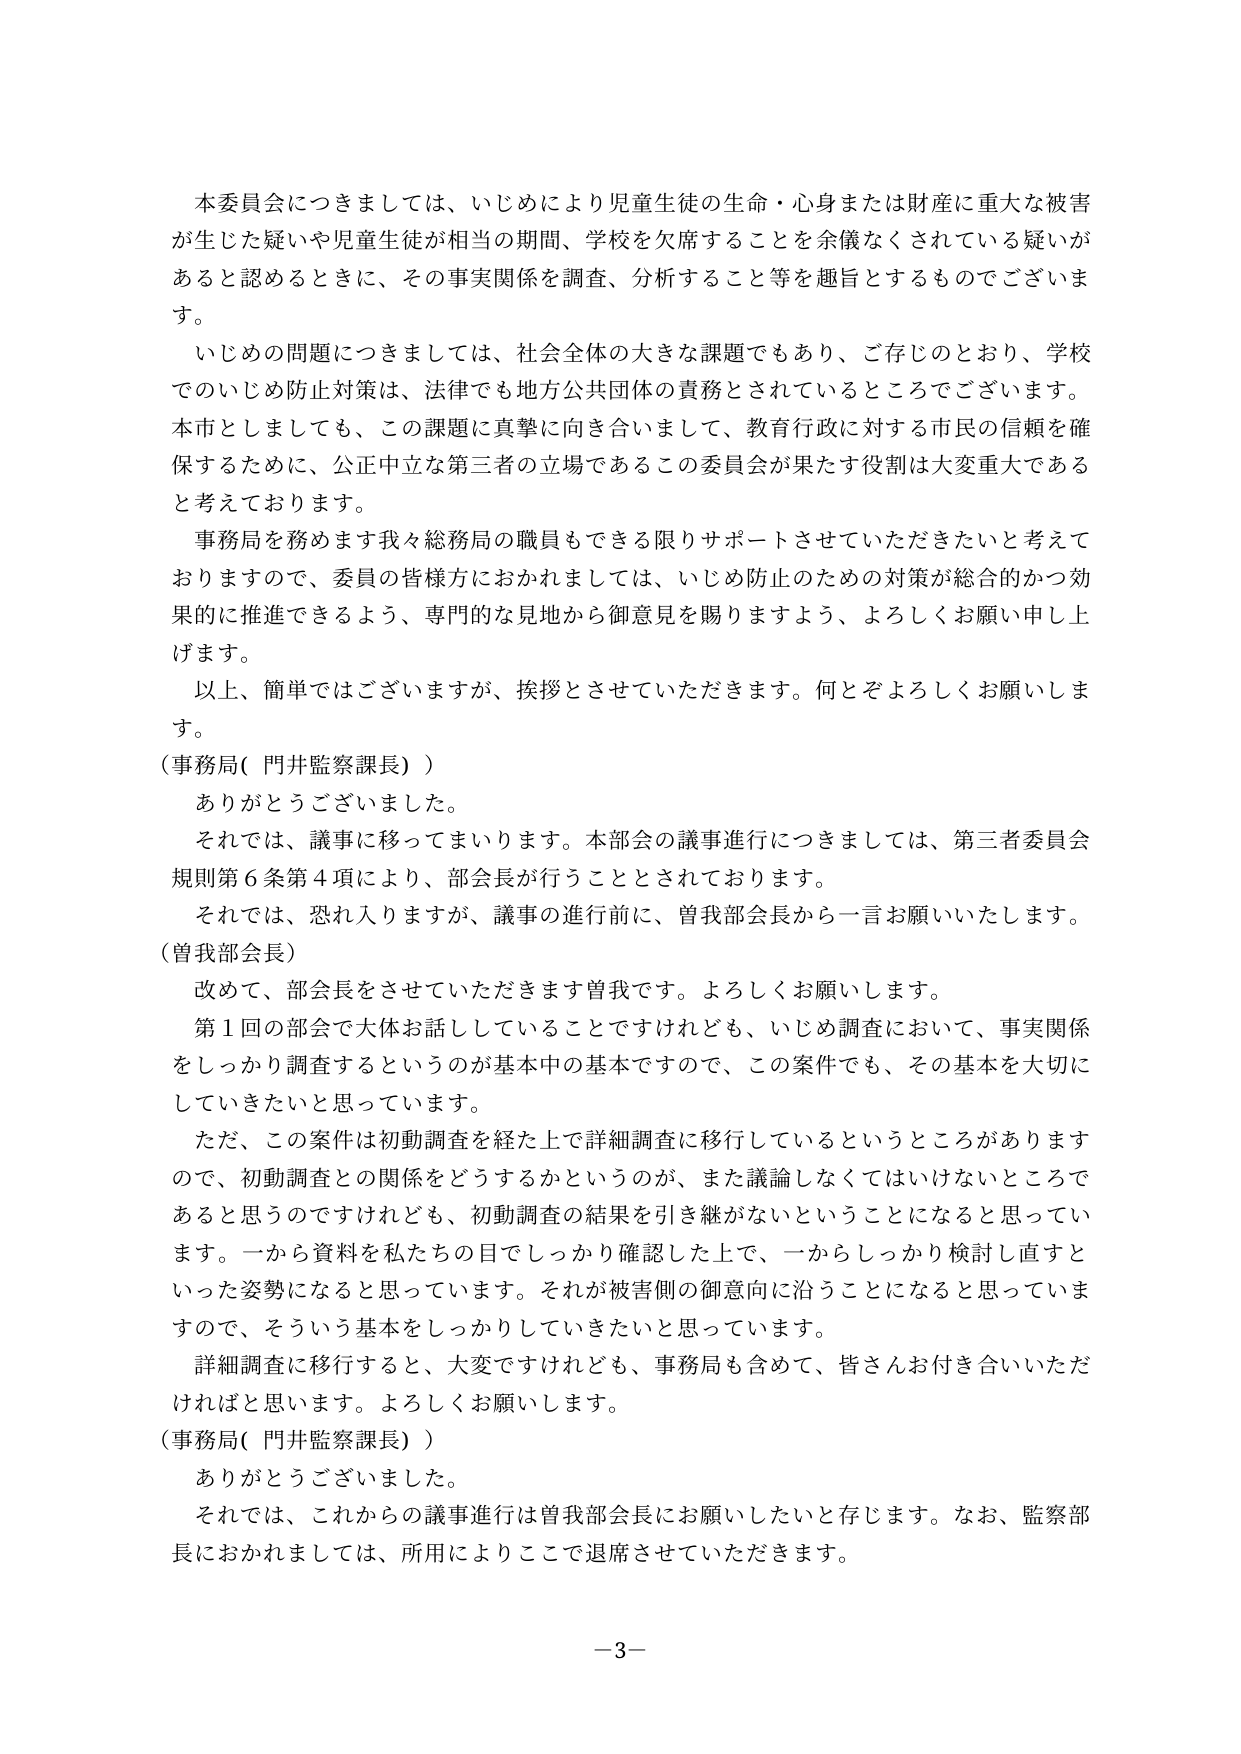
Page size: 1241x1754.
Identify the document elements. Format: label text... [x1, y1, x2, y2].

text それでは、議事に移ってまいります。本部会の議事進行につきましては、第三者委員会規則第６条第４項により、部会長が行うこととされております。 [148, 821, 1092, 896]
text それでは、これからの議事進行は曽我部会長にお願いしたいと存じます。なお、監察部長におかれましては、所用によりここで退席させていただきます。 [148, 1496, 1092, 1571]
text それでは、恐れ入りますが、議事の進行前に、曽我部会長から一言お願いいたします。 [148, 896, 1092, 933]
text 以上、簡単ではございますが、挨拶とさせていただきます。何とぞよろしくお願いします。 [148, 671, 1092, 746]
text 詳細調査に移行すると、大変ですけれども、事務局も含めて、皆さんお付き合いいただければと思います。よろしくお願いします。 [148, 1346, 1092, 1421]
text （曽我部会長） [148, 933, 1092, 971]
text ありがとうございました。 [148, 783, 1092, 821]
text いじめの問題につきましては、社会全体の大きな課題でもあり、ご存じのとおり、学校でのいじめ防止対策は、法律でも地方公共団体の責務とされているところでございます。本市としましても、この課題に真摯に向き合いまして、教育行政に対する市民の信頼を確保するために、公正中立な第三者の立場であるこの委員会が果たす役割は大変重大であると考えております。 [148, 333, 1092, 521]
text ただ、この案件は初動調査を経た上で詳細調査に移行しているというところがありますので、初動調査との関係をどうするかというのが、また議論しなくてはいけないところであると思うのですけれども、初動調査の結果を引き継がないということになると思っています。一から資料を私たちの目でしっかり確認した上で、一からしっかり検討し直すといった姿勢になると思っています。それが被害側の御意向に沿うことになると思っていますので、そういう基本をしっかりしていきたいと思っています。 [148, 1121, 1092, 1346]
text （事務局(門井監察課長)） [148, 1421, 1092, 1458]
text 改めて、部会長をさせていただきます曽我です。よろしくお願いします。 [148, 971, 1092, 1008]
text ありがとうございました。 [148, 1458, 1092, 1496]
text （事務局(門井監察課長)） [148, 746, 1092, 783]
text 第１回の部会で大体お話ししていることですけれども、いじめ調査において、事実関係をしっかり調査するというのが基本中の基本ですので、この案件でも、その基本を大切にしていきたいと思っています。 [148, 1008, 1092, 1121]
text 事務局を務めます我々総務局の職員もできる限りサポートさせていただきたいと考えておりますので、委員の皆様方におかれましては、いじめ防止のための対策が総合的かつ効果的に推進できるよう、専門的な見地から御意見を賜りますよう、よろしくお願い申し上げます。 [148, 521, 1092, 671]
text 本委員会につきましては、いじめにより児童生徒の生命・心身または財産に重大な被害が生じた疑いや児童生徒が相当の期間、学校を欠席することを余儀なくされている疑いがあると認めるときに、その事実関係を調査、分析すること等を趣旨とするものでございます。 [148, 183, 1092, 333]
